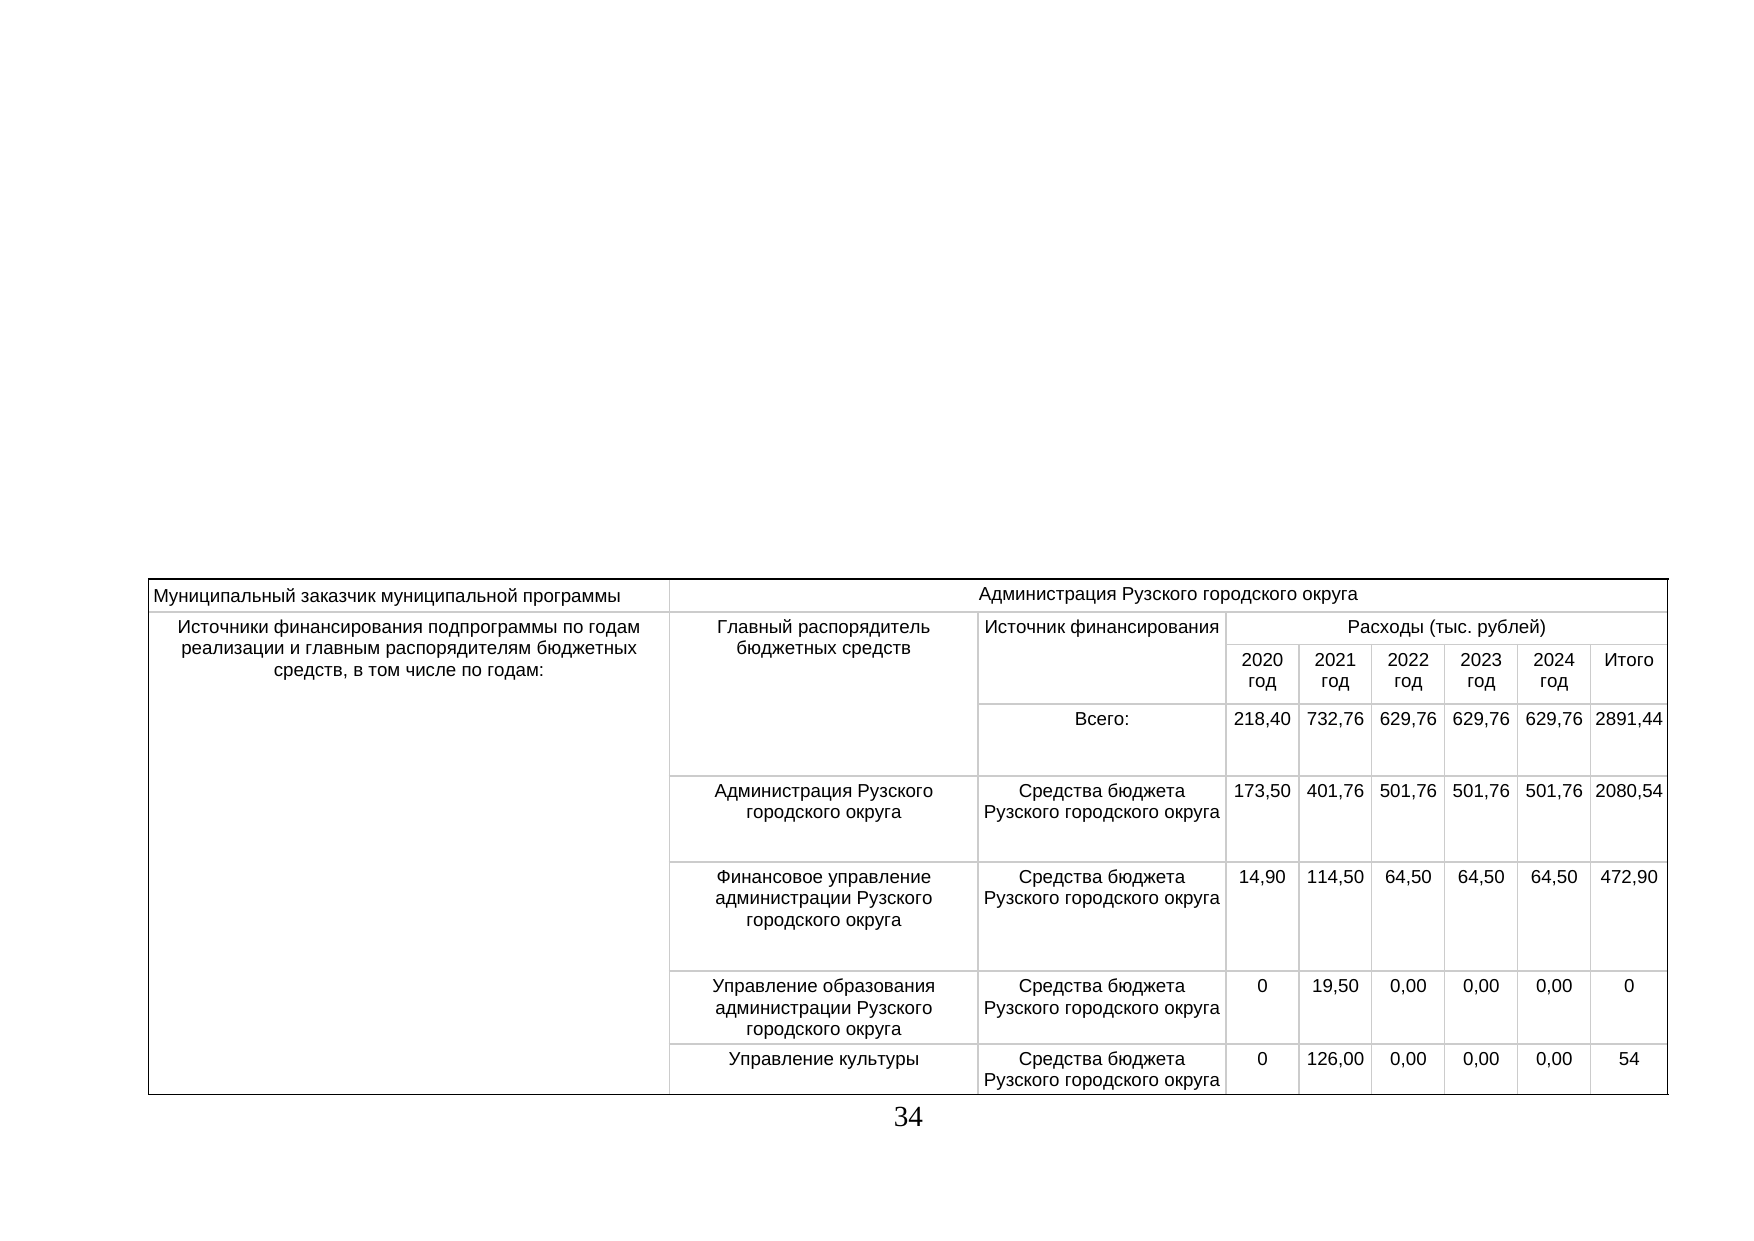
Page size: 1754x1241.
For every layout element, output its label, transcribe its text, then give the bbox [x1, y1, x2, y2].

table_cell 2021 год [1300, 645, 1371, 703]
table_cell 0,00 [1372, 972, 1444, 1043]
table_cell 0,00 [1518, 1045, 1590, 1094]
table_cell 2024 год [1518, 645, 1590, 703]
table_cell Всего: [979, 705, 1225, 775]
table_cell 64,50 [1372, 863, 1444, 970]
table_cell Администрация Рузского городского округа [670, 777, 977, 861]
table_cell 218,40 [1227, 705, 1298, 775]
table_cell 19,50 [1300, 972, 1371, 1043]
table_cell Средства бюджета Рузского городского округа [979, 777, 1225, 861]
table_cell 14,90 [1227, 863, 1298, 970]
table_cell 501,76 [1445, 777, 1517, 861]
table_cell 114,50 [1300, 863, 1371, 970]
table_cell 0 [1591, 972, 1667, 1043]
table_cell 2080,54 [1591, 777, 1667, 861]
table_cell 501,76 [1372, 777, 1444, 861]
table_cell Расходы (тыс. рублей) [1227, 613, 1667, 644]
table_cell 54 [1591, 1045, 1667, 1094]
table_cell 64,50 [1518, 863, 1590, 970]
table_cell 126,00 [1300, 1045, 1371, 1094]
table_cell 2891,44 [1591, 705, 1667, 775]
table_cell 0,00 [1372, 1045, 1444, 1094]
table_cell Источник финансирования [979, 613, 1225, 703]
table_cell 629,76 [1445, 705, 1517, 775]
table_cell 0 [1227, 972, 1298, 1043]
table_cell 2020 год [1227, 645, 1298, 703]
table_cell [979, 972, 1225, 1043]
table_cell 2023 год [1445, 645, 1517, 703]
table_cell 0 [1227, 1045, 1298, 1094]
table_cell 0,00 [1445, 1045, 1517, 1094]
table_cell 64,50 [1445, 863, 1517, 970]
table_cell Средства бюджета Рузского городского округа [979, 863, 1225, 970]
table_cell 401,76 [1300, 777, 1371, 861]
table_cell Источники финансирования подпрограммы по годам реализации и главным распорядителям бюджетных средств, в том числе по годам: [149, 613, 669, 1094]
table_cell Управление образования администрации Рузского городского округа [670, 972, 977, 1043]
table_cell 629,76 [1372, 705, 1444, 775]
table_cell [979, 1045, 1225, 1094]
table_header Муниципальный заказчик муниципальной программы [149, 580, 669, 611]
table_cell 0,00 [1518, 972, 1590, 1043]
table_cell 732,76 [1300, 705, 1371, 775]
table_cell Управление культуры [670, 1045, 977, 1094]
table_cell Итого [1591, 645, 1667, 703]
table_cell 173,50 [1227, 777, 1298, 861]
table_cell 2022 год [1372, 645, 1444, 703]
table_cell 472,90 [1591, 863, 1667, 970]
table_cell 629,76 [1518, 705, 1590, 775]
table_cell 0,00 [1445, 972, 1517, 1043]
table_cell 501,76 [1518, 777, 1590, 861]
table_cell Финансовое управление администрации Рузского городского округа [670, 863, 977, 970]
table_header Администрация Рузского городского округа [670, 580, 1667, 611]
table_cell Главный распорядитель бюджетных средств [670, 613, 977, 775]
